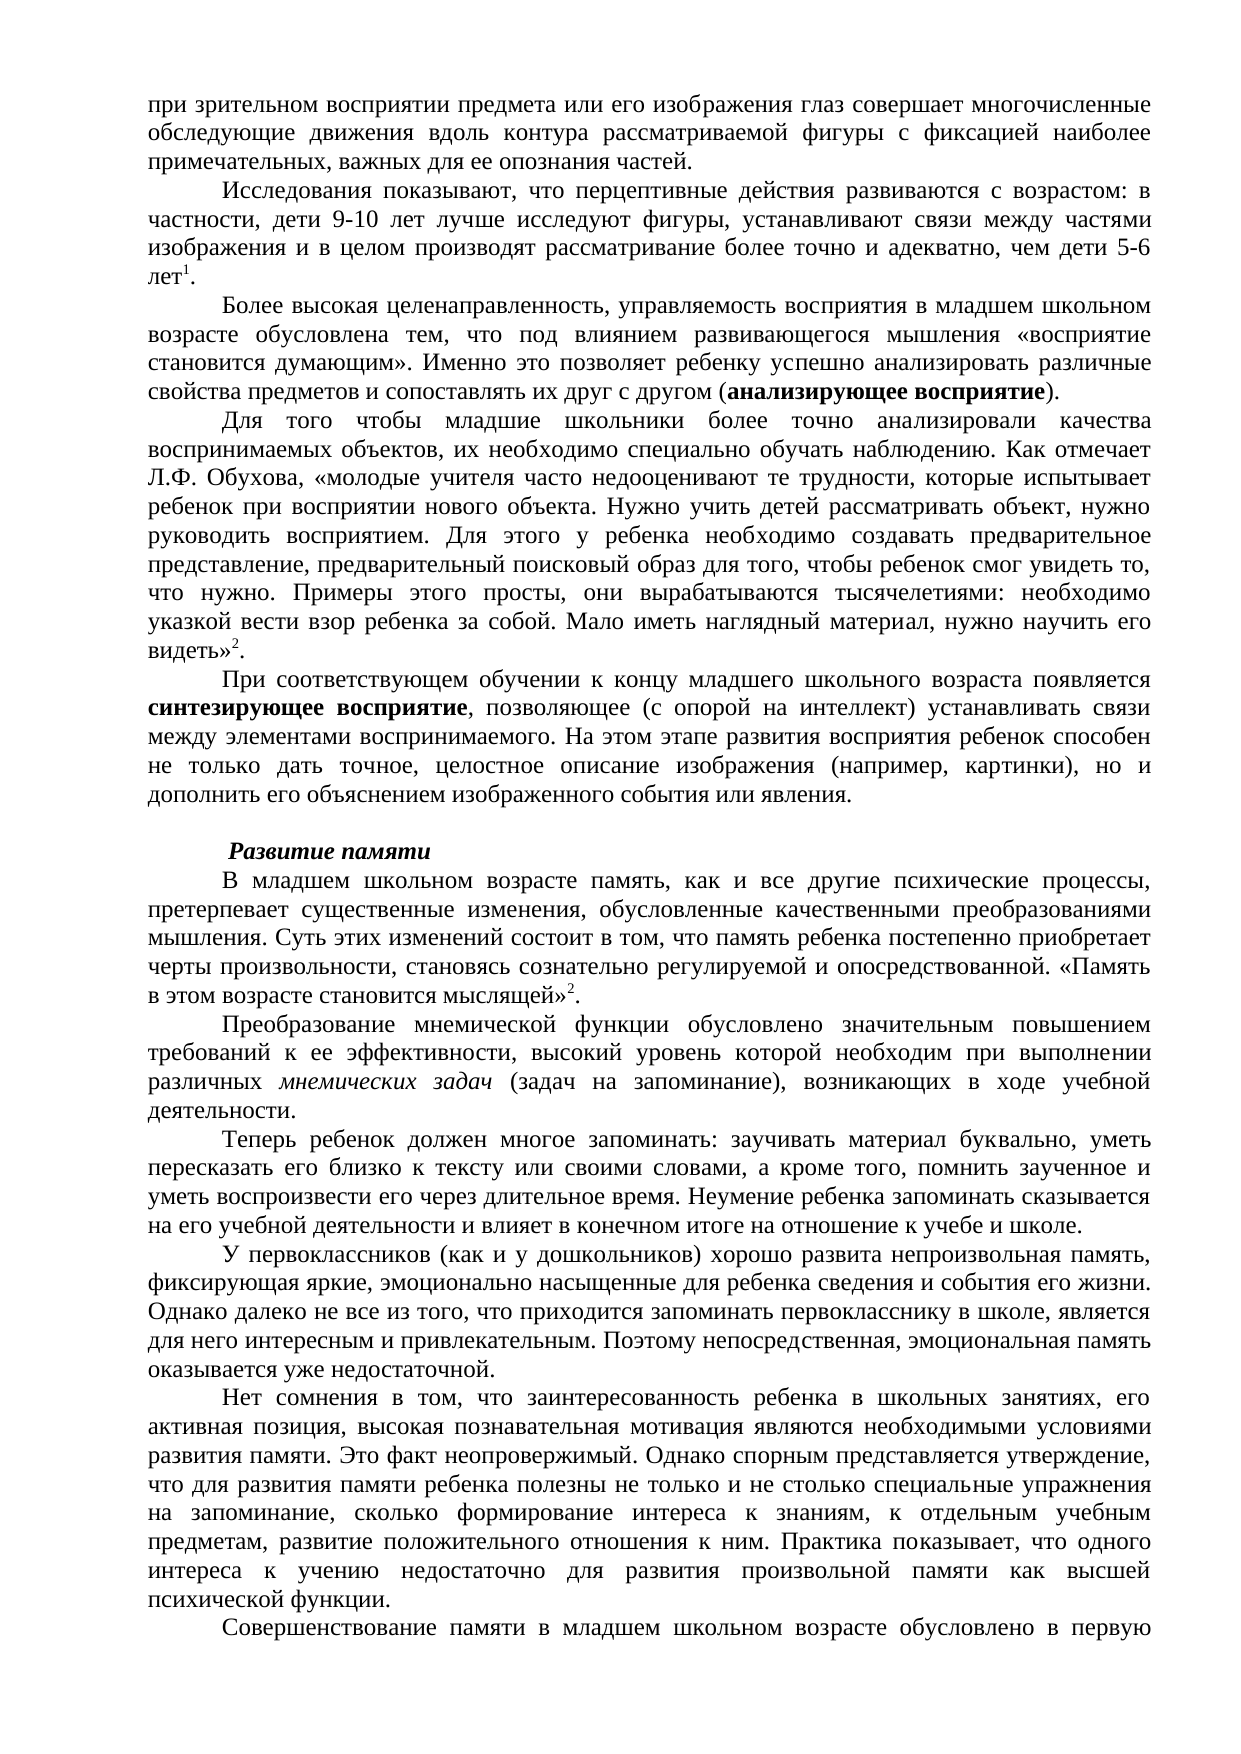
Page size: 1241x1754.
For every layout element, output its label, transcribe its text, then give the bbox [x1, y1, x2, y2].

text Развитие памяти [148, 836, 1152, 865]
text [148, 89, 1152, 175]
text Для того чтобы младшие школьники более точно анализировали качества воспринимаемых объектов, их необходимо специально обучать наблюдению. Как отмечает Л.Ф. Обухова, «молодые учителя часто недооценивают те трудности, которые испытывает ребенок при восприятии нового объекта. Нужно учить детей рассматривать объект, нужно руководить восприятием. Для этого у ребенка необходимо создавать предварительное представление, предварительный поисковый образ для того, чтобы ребенок смог увидеть то, что нужно. Примеры этого просты, они вырабатываются тысячелетиями: необходимо указкой вести взор ребенка за собой. Мало иметь наглядный материал, нужно научить его видеть»2. [148, 405, 1152, 664]
text Нет сомнения в том, что заинтересованность ребенка в школьных занятиях, его активная позиция, высокая познавательная мотивация являются необходимыми условиями развития памяти. Это факт неопровержимый. Однако спорным представляется утверждение, что для развития памяти ребенка полезны не только и не столько специальные упражнения на запоминание, сколько формирование интереса к знаниям, к отдельным учебным предметам, развитие положительного отношения к ним. Практика показывает, что одного интереса к учению недостаточно для развития произвольной памяти как высшей психической функции. [148, 1382, 1152, 1612]
text При соответствующем обучении к концу младшего школьного возраста появляется синтезирующее восприятие, позволяющее (с опорой на интеллект) устанавливать связи между элементами воспринимаемого. На этом этапе развития восприятия ребенок способен не только дать точное, целостное описание изображения (например, картинки), но и дополнить его объяснением изображенного события или явления. [148, 664, 1152, 807]
text У первоклассников (как и у дошкольников) хорошо развита непроизвольная память, фиксирующая яркие, эмоционально насыщенные для ребенка сведения и события его жизни. Однако далеко не все из того, что приходится запоминать первокласснику в школе, является для него интересным и привлекательным. Поэтому непосредственная, эмоциональная память оказывается уже недостаточной. [148, 1239, 1152, 1382]
text Исследования показывают, что перцептивные действия развиваются с возрастом: в частности, дети 9-10 лет лучше исследуют фигуры, устанавливают связи между частями изображения и в целом производят рассматривание более точно и адекватно, чем дети 5-6 лет1. [148, 175, 1152, 290]
text В младшем школьном возрасте память, как и все другие психические процессы, претерпевает существенные изменения, обусловленные качественными преобразованиями мышления. Суть этих изменений состоит в том, что память ребенка постепенно приобретает черты произвольности, становясь сознательно регулируемой и опосредствованной. «Память в этом возрасте становится мыслящей»2. [148, 865, 1152, 1009]
text Преобразование мнемической функции обусловлено значительным повышением требований к ее эффективности, высокий уровень которой необходим при выполнении различных мнемических задач (задач на запоминание), возникающих в ходе учебной деятельности. [148, 1009, 1152, 1124]
text Более высокая целенаправленность, управляемость восприятия в младшем школьном возрасте обусловлена тем, что под влиянием развивающегося мышления «восприятие становится думающим». Именно это позволяет ребенку успешно анализировать различные свойства предметов и сопоставлять их друг с другом (анализирующее восприятие). [148, 290, 1152, 405]
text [148, 1612, 1152, 1641]
text Теперь ребенок должен многое запоминать: заучивать материал буквально, уметь пересказать его близко к тексту или своими словами, а кроме того, помнить заученное и уметь воспроизвести его через длительное время. Неумение ребенка запоминать сказывается на его учебной деятельности и влияет в конечном итоге на отношение к учебе и школе. [148, 1124, 1152, 1239]
